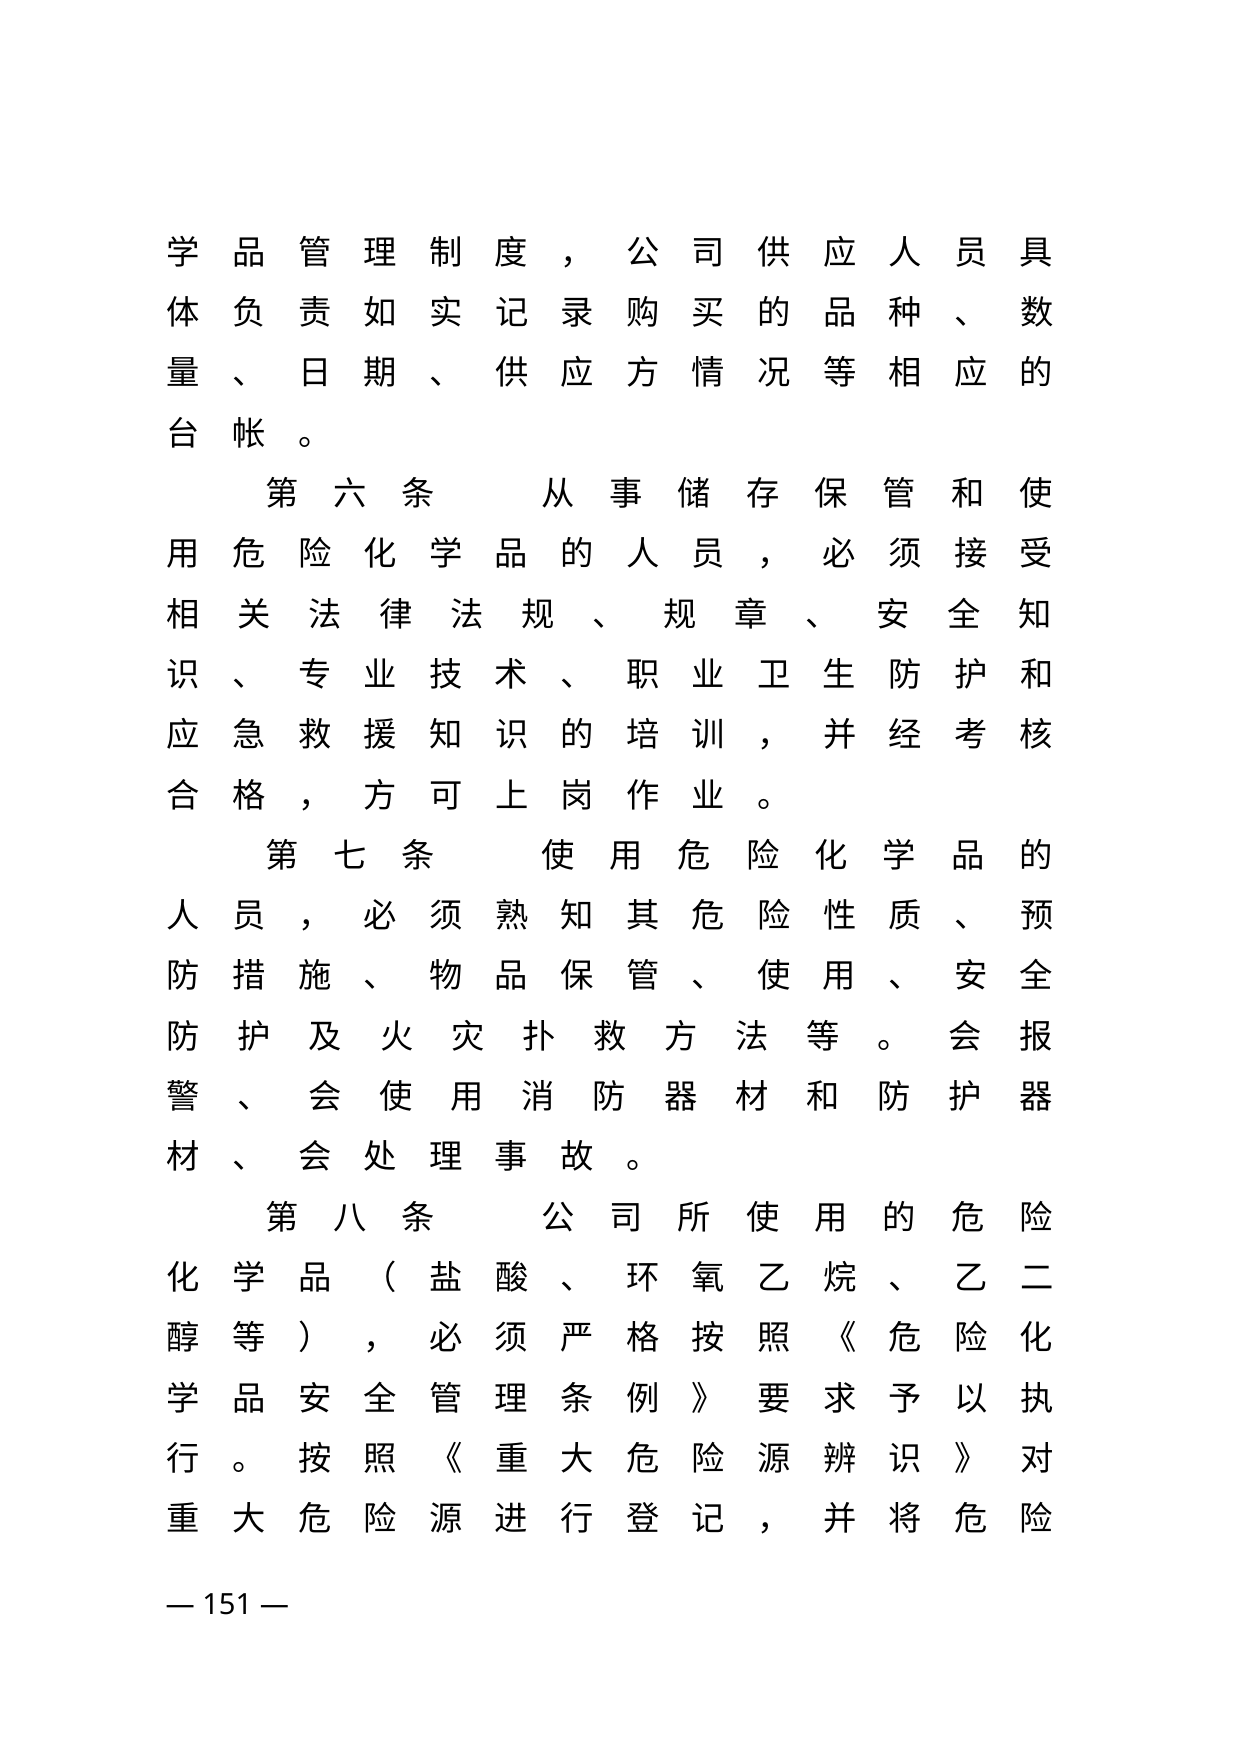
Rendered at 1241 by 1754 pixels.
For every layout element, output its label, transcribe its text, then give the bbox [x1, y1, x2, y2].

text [167, 219, 1085, 461]
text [167, 1184, 1085, 1546]
text 第六条 从事储存保管和使用危险化学品的人员，必须接受相关法律法规、规章、安全知识、专业技术、职业卫生防护和应急救援知识的培训，并经考核合格，方可上岗作业。 [167, 461, 1085, 823]
text 第七条 使用危险化学品的人员，必须熟知其危险性质、预防措施、物品保管、使用、安全防护及火灾扑救方法等。会报警、会使用消防器材和防护器材、会处理事故。 [167, 823, 1085, 1184]
